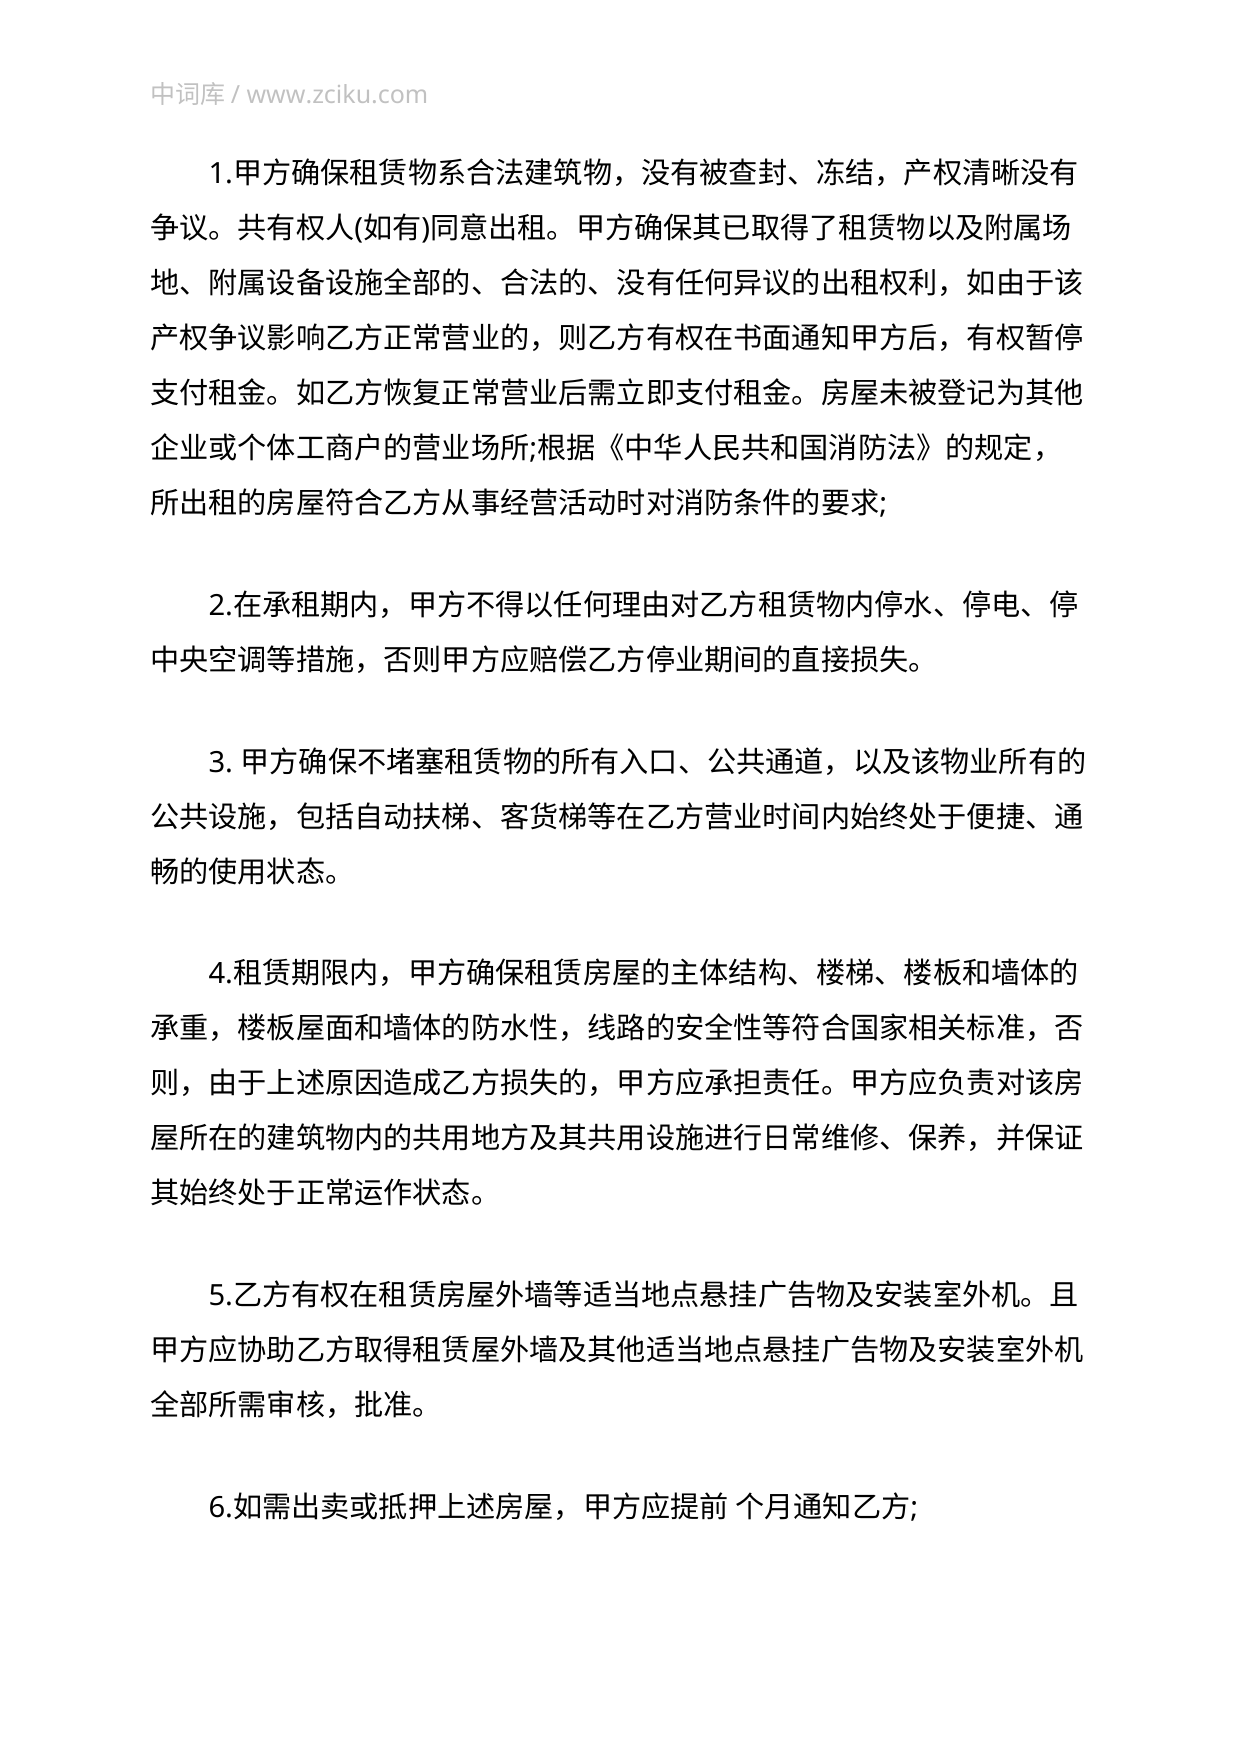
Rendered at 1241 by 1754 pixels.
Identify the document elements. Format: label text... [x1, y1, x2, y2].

text 4.租赁期限内，甲方确保租赁房屋的主体结构、楼梯、楼板和墙体的承重，楼板屋面和墙体的防水性，线路的安全性等符合国家相关标准，否则，由于上述原因造成乙方损失的，甲方应承担责任。甲方应负责对该房屋所在的建筑物内的共用地方及其共用设施进行日常维修、保养，并保证其始终处于正常运作状态。 [150, 950, 1090, 1212]
text 1.甲方确保租赁物系合法建筑物，没有被查封、冻结，产权清晰没有争议。共有权人(如有)同意出租。甲方确保其已取得了租赁物以及附属场地、附属设备设施全部的、合法的、没有任何异议的出租权利，如由于该产权争议影响乙方正常营业的，则乙方有权在书面通知甲方后，有权暂停支付租金。如乙方恢复正常营业后需立即支付租金。房屋未被登记为其他企业或个体工商户的营业场所;根据《中华人民共和国消防法》的规定，所出租的房屋符合乙方从事经营活动时对消防条件的要求; [150, 150, 1090, 522]
text 2.在承租期内，甲方不得以任何理由对乙方租赁物内停水、停电、停中央空调等措施，否则甲方应赔偿乙方停业期间的直接损失。 [150, 582, 1090, 679]
text 5.乙方有权在租赁房屋外墙等适当地点悬挂广告物及安装室外机。且甲方应协助乙方取得租赁屋外墙及其他适当地点悬挂广告物及安装室外机全部所需审核，批准。 [150, 1272, 1090, 1424]
text 6.如需出卖或抵押上述房屋，甲方应提前 个月通知乙方; [150, 1483, 1090, 1526]
text 3. 甲方确保不堵塞租赁物的所有入口、公共通道，以及该物业所有的公共设施，包括自动扶梯、客货梯等在乙方营业时间内始终处于便捷、通畅的使用状态。 [150, 738, 1090, 891]
